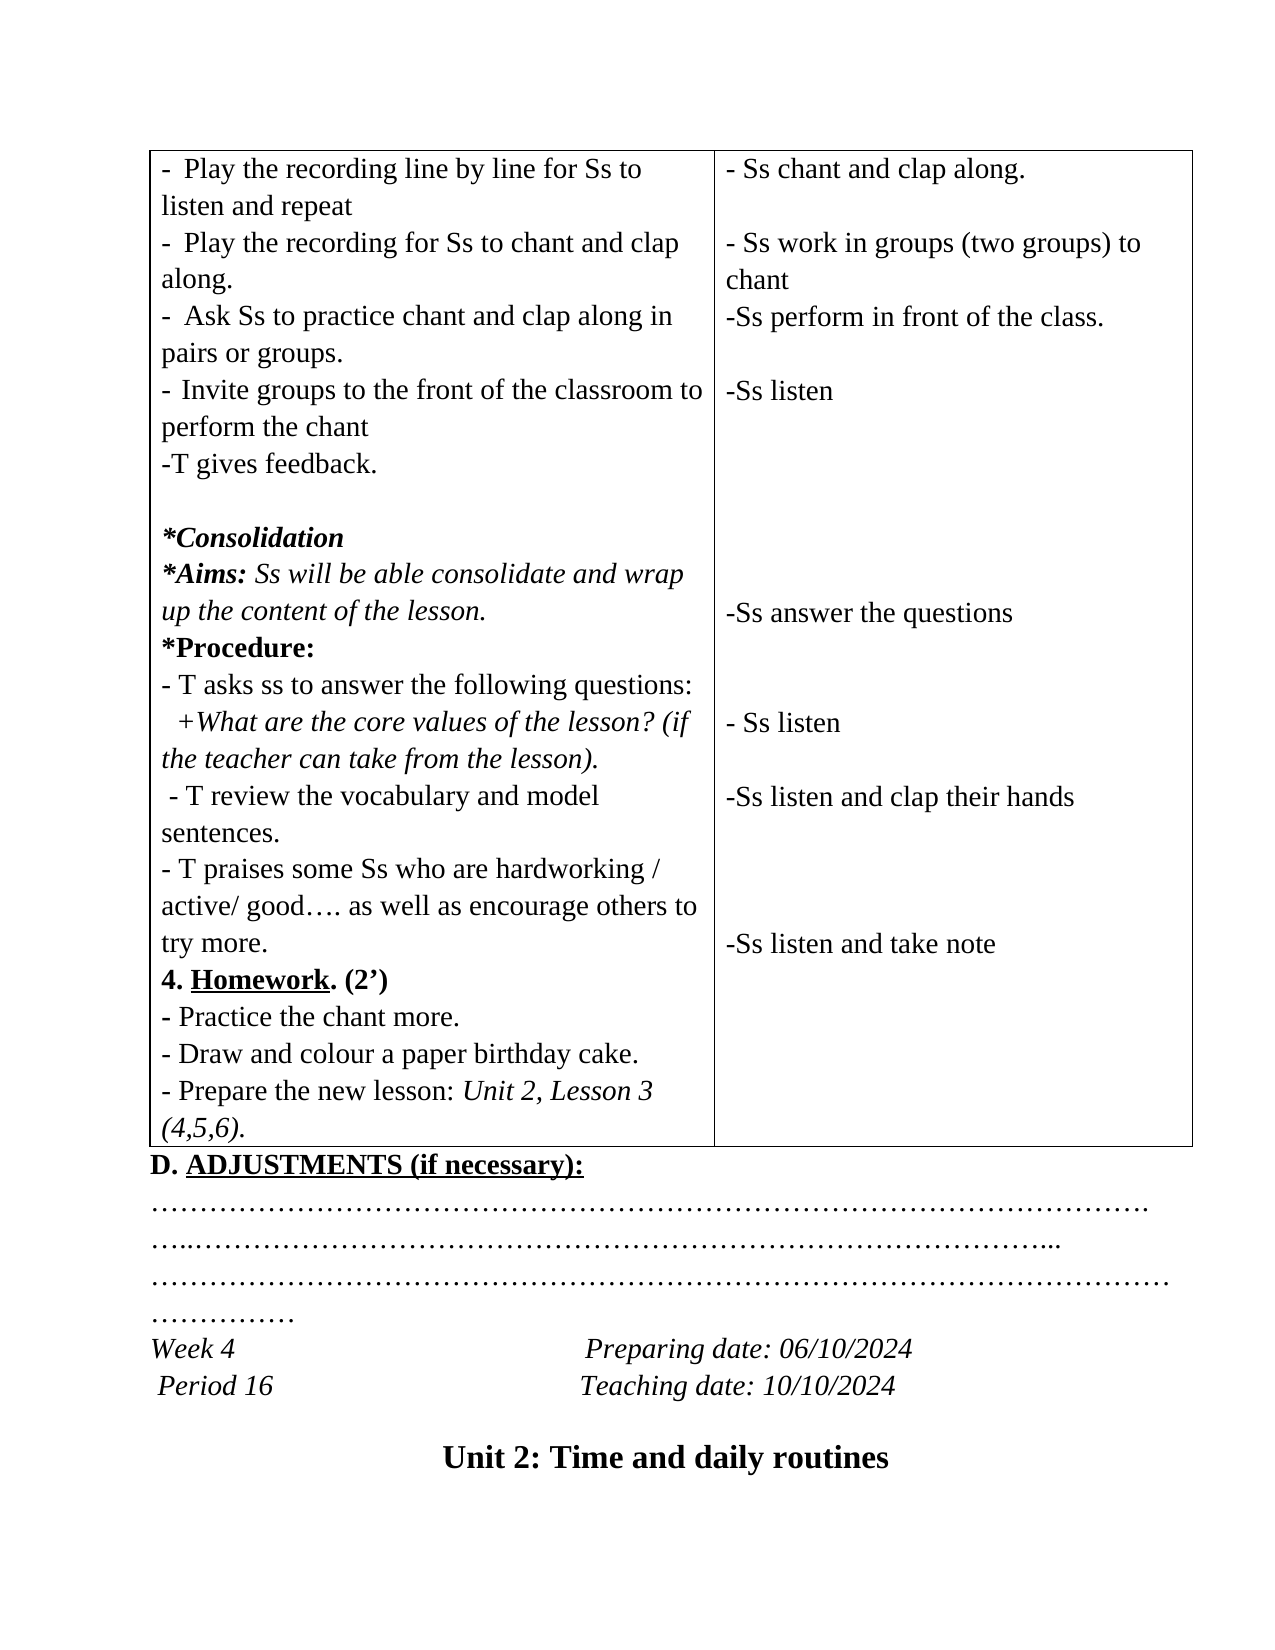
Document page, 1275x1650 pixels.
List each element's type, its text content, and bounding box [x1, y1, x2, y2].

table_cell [715, 151, 1192, 1146]
text Unit 2: Time and daily routines [150, 1437, 1181, 1476]
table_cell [151, 151, 714, 1146]
text ………………………………………………………………………………………….…..……………………………………………………………………………...………………………………………………………………………………………………………… [150, 1184, 1181, 1328]
text Period 16 Teaching date: 10/10/2024 [150, 1368, 1181, 1402]
text Week 4 Preparing date: 06/10/2024 [150, 1332, 1181, 1365]
text D. ADJUSTMENTS (if necessary): [150, 1147, 1181, 1181]
